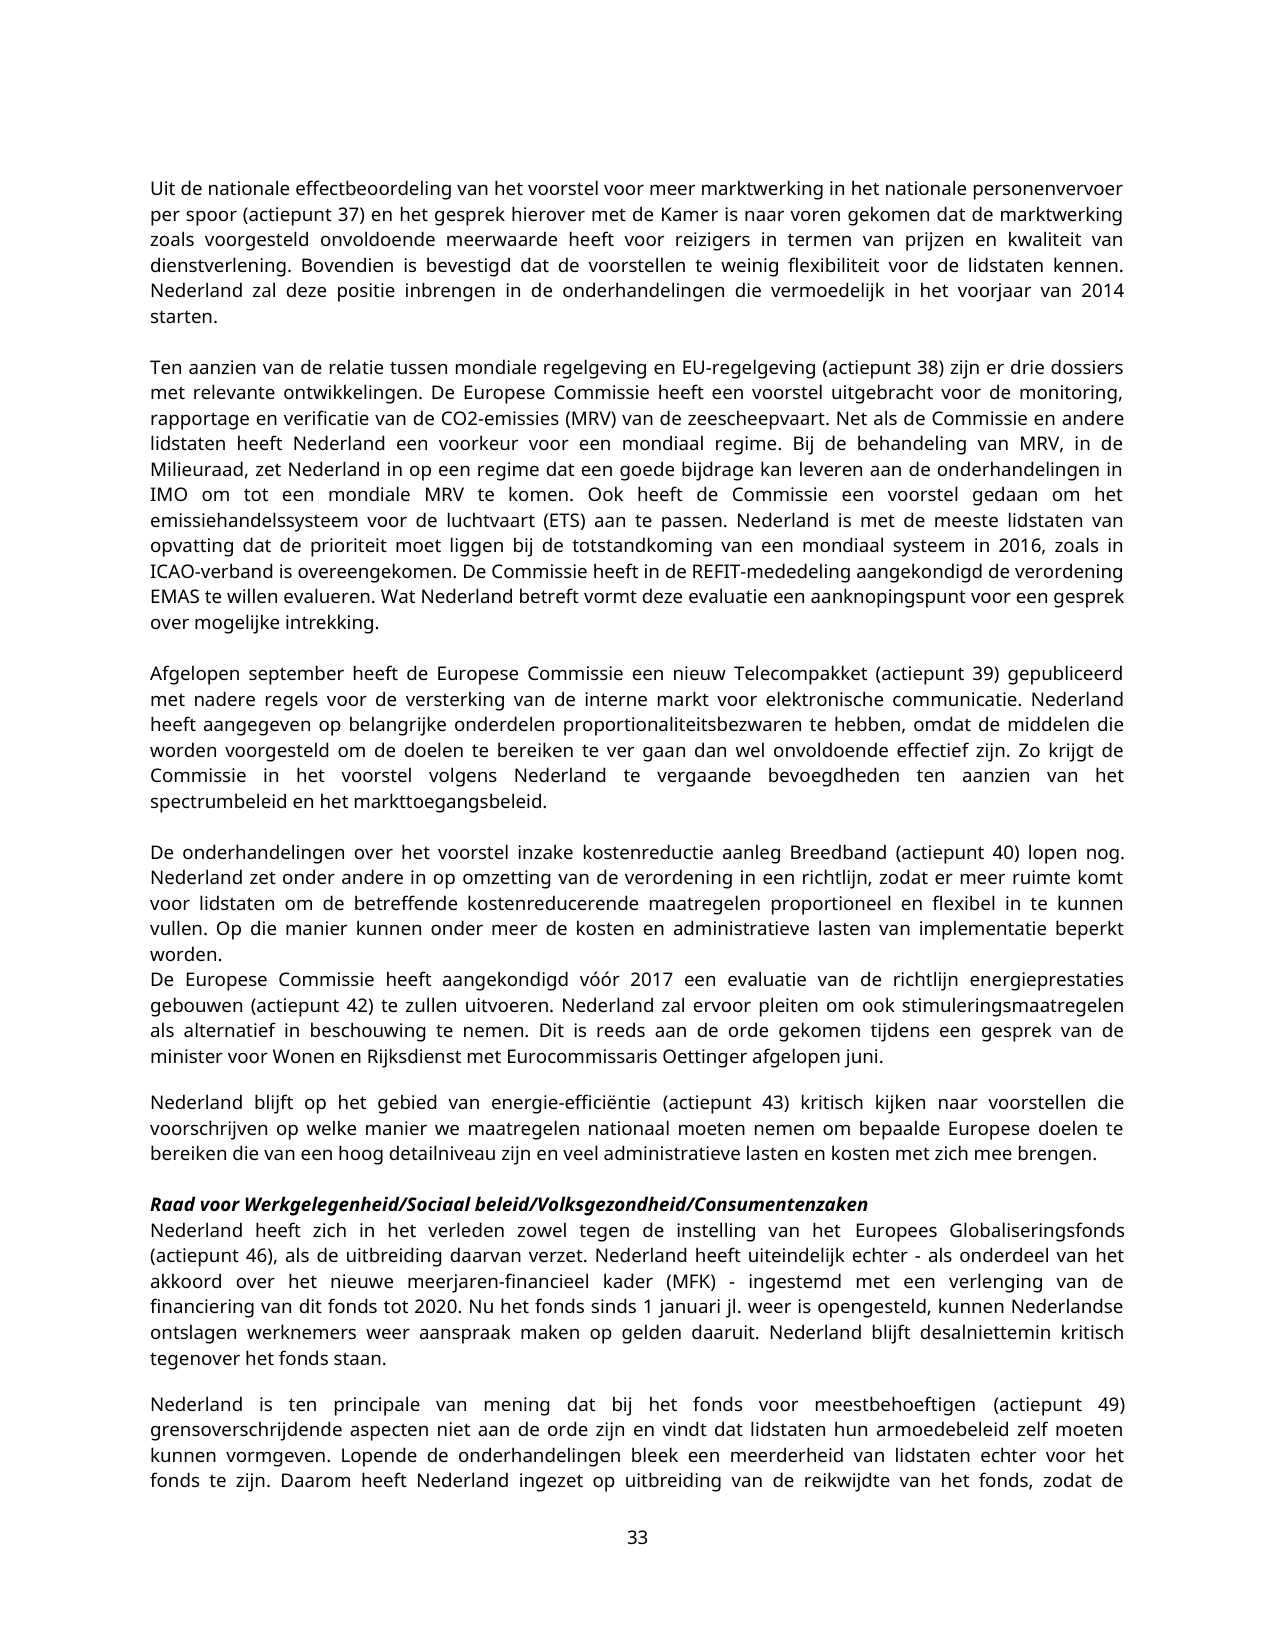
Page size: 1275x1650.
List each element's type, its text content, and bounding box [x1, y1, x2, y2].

list Afgelopen september heeft de Europese Commissie een nieuw Telecompakket (actiepunt 39) gepubliceerd met nadere regels voor de versterking van de interne markt voor elektronische communicatie. Nederland heeft aangegeven op belangrijke onderdelen proportionaliteitsbezwaren te hebben, omdat de middelen die worden voorgesteld om de doelen te bereiken te ver gaan dan wel onvoldoende effectief zijn. Zo krijgt de Commissie in het voorstel volgens Nederland te vergaande bevoegdheden ten aanzien van het spectrumbeleid en het markttoegangsbeleid. [150, 660, 1125, 813]
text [150, 1391, 1125, 1493]
text Ten aanzien van de relatie tussen mondiale regelgeving en EU-regelgeving (actiepunt 38) zijn er drie dossiers met relevante ontwikkelingen. De Europese Commissie heeft een voorstel uitgebracht voor de monitoring, rapportage en verificatie van de CO2-emissies (MRV) van de zeescheepvaart. Net als de Commissie en andere lidstaten heeft Nederland een voorkeur voor een mondiaal regime. Bij de behandeling van MRV, in de Milieuraad, zet Nederland in op een regime dat een goede bijdrage kan leveren aan de onderhandelingen in IMO om tot een mondiale MRV te komen. Ook heeft de Commissie een voorstel gedaan om het emissiehandelssysteem voor de luchtvaart (ETS) aan te passen. Nederland is met de meeste lidstaten van opvatting dat de prioriteit moet liggen bij de totstandkoming van een mondiaal systeem in 2016, zoals in ICAO-verband is overeengekomen. De Commissie heeft in de REFIT-mededeling aangekondigd de verordening EMAS te willen evalueren. Wat Nederland betreft vormt deze evaluatie een aanknopingspunt voor een gesprek over mogelijke intrekking. [150, 354, 1125, 635]
text Raad voor Werkgelegenheid/Sociaal beleid/Volksgezondheid/Consumentenzaken [150, 1192, 1125, 1217]
text De Europese Commissie heeft aangekondigd vóór 2017 een evaluatie van de richtlijn energieprestaties gebouwen (actiepunt 42) te zullen uitvoeren. Nederland zal ervoor pleiten om ook stimuleringsmaatregelen als alternatief in beschouwing te nemen. Dit is reeds aan de orde gekomen tijdens een gesprek van de minister voor Wonen en Rijksdienst met Eurocommissaris Oettinger afgelopen juni. [150, 967, 1125, 1069]
text Nederland heeft zich in het verleden zowel tegen de instelling van het Europees Globaliseringsfonds (actiepunt 46), als de uitbreiding daarvan verzet. Nederland heeft uiteindelijk echter - als onderdeel van het akkoord over het nieuwe meerjaren-financieel kader (MFK) - ingestemd met een verlenging van de financiering van dit fonds tot 2020. Nu het fonds sinds 1 januari jl. weer is opengesteld, kunnen Nederlandse ontslagen werknemers weer aanspraak maken op gelden daaruit. Nederland blijft desalniettemin kritisch tegenover het fonds staan. [150, 1217, 1125, 1370]
list Uit de nationale effectbeoordeling van het voorstel voor meer marktwerking in het nationale personenvervoer per spoor (actiepunt 37) en het gesprek hierover met de Kamer is naar voren gekomen dat de marktwerking zoals voorgesteld onvoldoende meerwaarde heeft voor reizigers in termen van prijzen en kwaliteit van dienstverlening. Bovendien is bevestigd dat de voorstellen te weinig flexibiliteit voor de lidstaten kennen. Nederland zal deze positie inbrengen in de onderhandelingen die vermoedelijk in het voorjaar van 2014 starten. [150, 176, 1125, 329]
text Nederland blijft op het gebied van energie-efficiëntie (actiepunt 43) kritisch kijken naar voorstellen die voorschrijven op welke manier we maatregelen nationaal moeten nemen om bepaalde Europese doelen te bereiken die van een hoog detailniveau zijn en veel administratieve lasten en kosten met zich mee brengen. [150, 1089, 1125, 1166]
list De onderhandelingen over het voorstel inzake kostenreductie aanleg Breedband (actiepunt 40) lopen nog. Nederland zet onder andere in op omzetting van de verordening in een richtlijn, zodat er meer ruimte komt voor lidstaten om de betreffende kostenreducerende maatregelen proportioneel en flexibel in te kunnen vullen. Op die manier kunnen onder meer de kosten en administratieve lasten van implementatie beperkt worden. [150, 839, 1125, 967]
